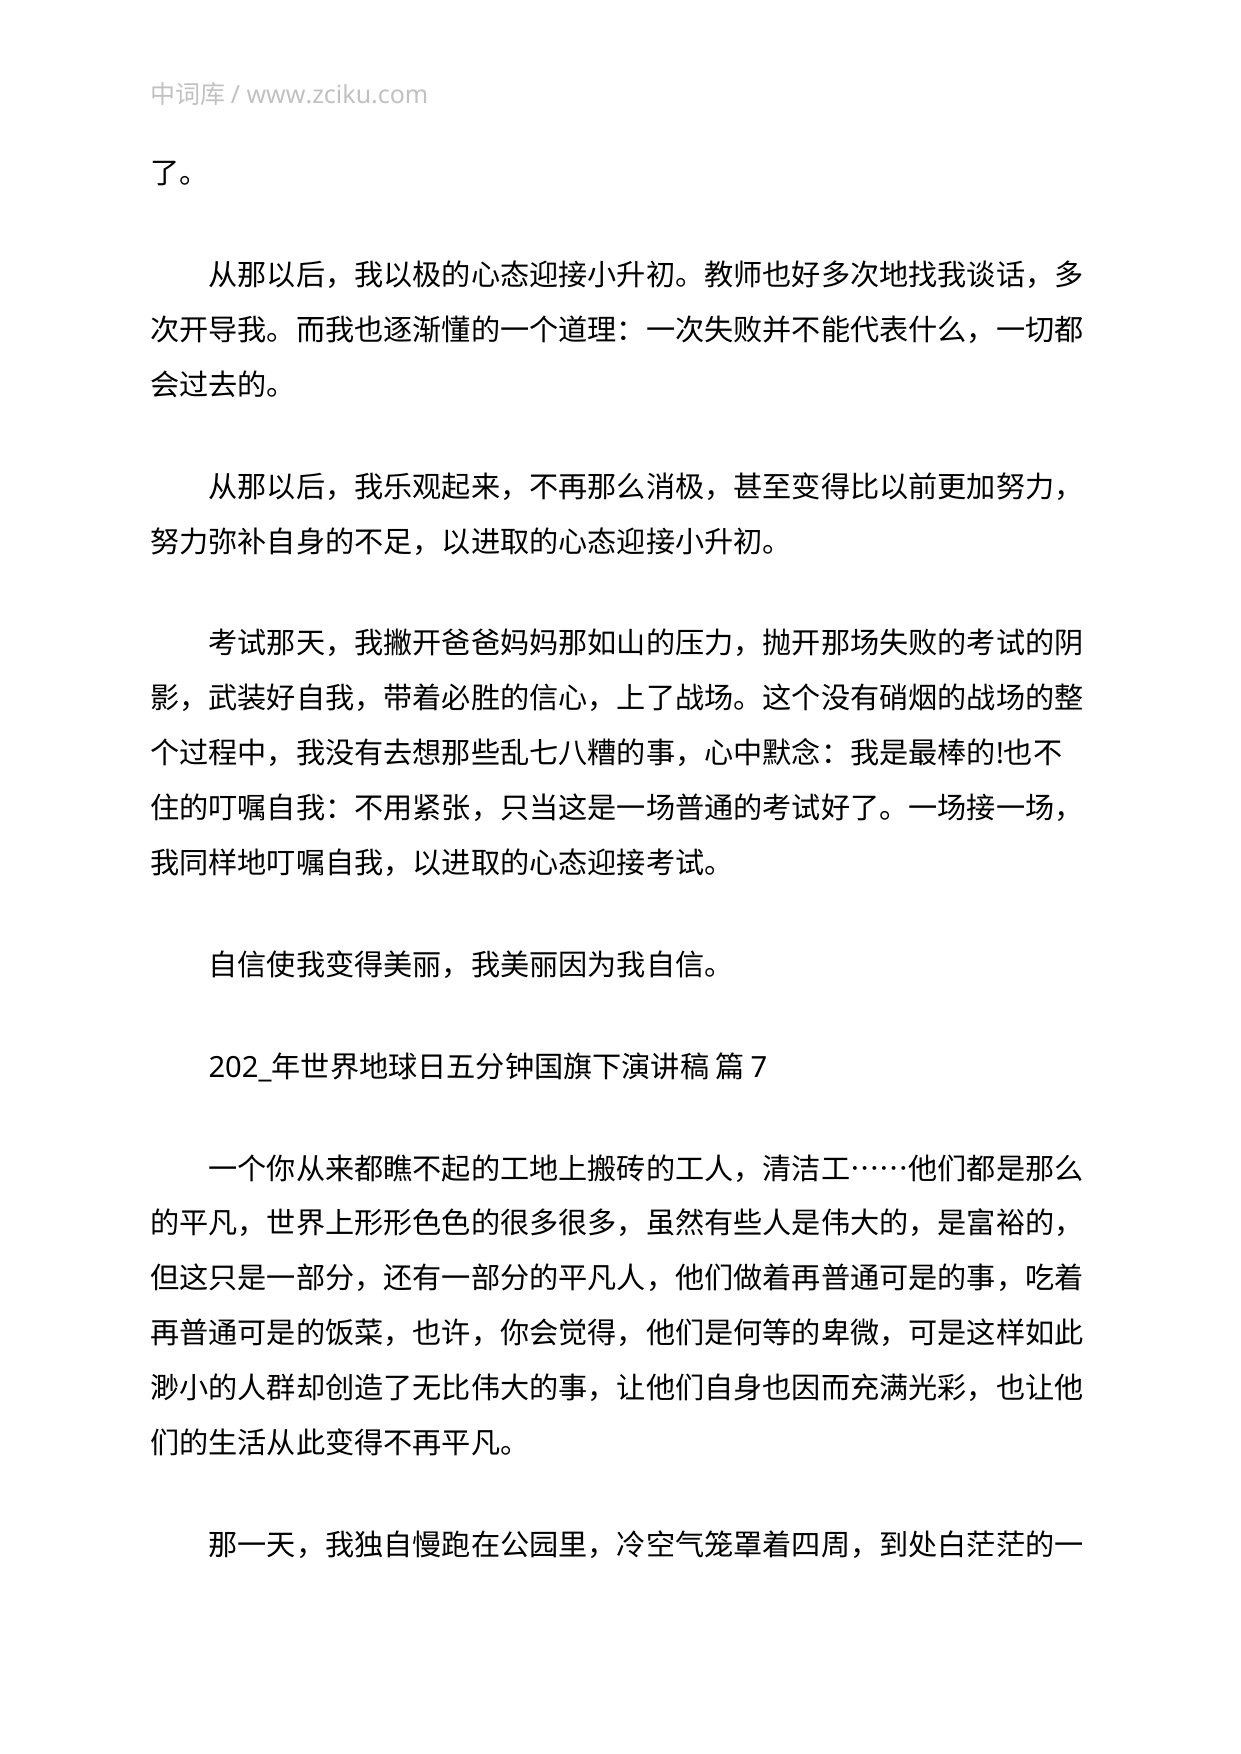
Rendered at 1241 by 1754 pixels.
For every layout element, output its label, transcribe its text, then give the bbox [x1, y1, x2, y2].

text 从那以后，我以极的心态迎接小升初。教师也好多次地找我谈话，多次开导我。而我也逐渐懂的一个道理：一次失败并不能代表什么，一切都会过去的。 [150, 252, 1090, 404]
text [150, 150, 1090, 192]
text 一个你从来都瞧不起的工地上搬砖的工人，清洁工……他们都是那么的平凡，世界上形形色色的很多很多，虽然有些人是伟大的，是富裕的，但这只是一部分，还有一部分的平凡人，他们做着再普通可是的事，吃着再普通可是的饭菜，也许，你会觉得，他们是何等的卑微，可是这样如此渺小的人群却创造了无比伟大的事，让他们自身也因而充满光彩，也让他们的生活从此变得不再平凡。 [150, 1145, 1090, 1462]
text 从那以后，我乐观起来，不再那么消极，甚至变得比以前更加努力，努力弥补自身的不足，以进取的心态迎接小升初。 [150, 463, 1090, 561]
text 202_年世界地球日五分钟国旗下演讲稿 篇7 [150, 1043, 1090, 1086]
text 自信使我变得美丽，我美丽因为我自信。 [150, 941, 1090, 984]
text 考试那天，我撇开爸爸妈妈那如山的压力，抛开那场失败的考试的阴影，武装好自我，带着必胜的信心，上了战场。这个没有硝烟的战场的整个过程中，我没有去想那些乱七八糟的事，心中默念：我是最棒的!也不住的叮嘱自我：不用紧张，只当这是一场普通的考试好了。一场接一场，我同样地叮嘱自我，以进取的心态迎接考试。 [150, 620, 1090, 882]
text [150, 1521, 1090, 1564]
